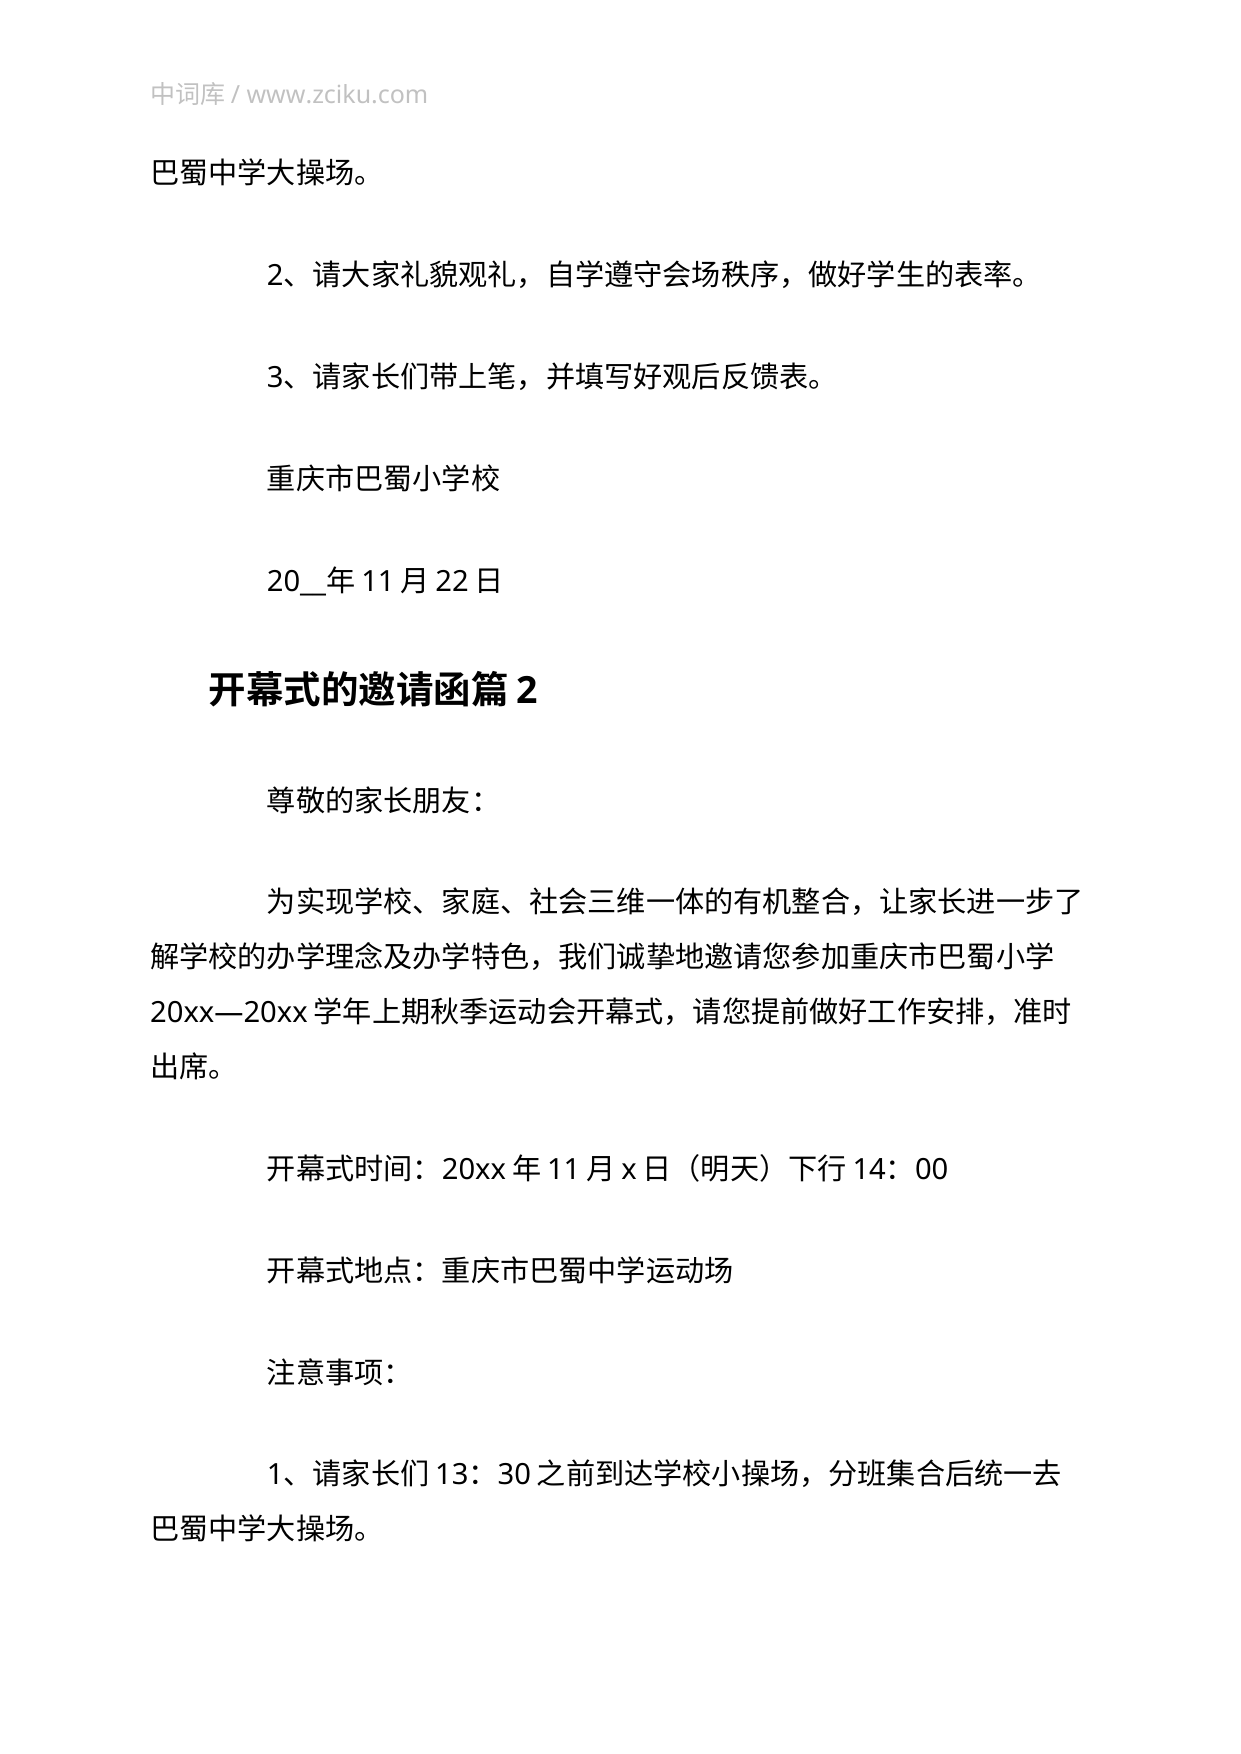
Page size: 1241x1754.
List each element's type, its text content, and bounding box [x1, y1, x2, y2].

text 尊敬的家长朋友： [150, 777, 1090, 819]
text 开幕式地点：重庆市巴蜀中学运动场 [150, 1247, 1090, 1290]
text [150, 150, 1090, 192]
text 2、请大家礼貌观礼，自学遵守会场秩序，做好学生的表率。 [150, 252, 1090, 294]
text 为实现学校、家庭、社会三维一体的有机整合，让家长进一步了解学校的办学理念及办学特色，我们诚挚地邀请您参加重庆市巴蜀小学20xx—20xx学年上期秋季运动会开幕式，请您提前做好工作安排，准时出席。 [150, 879, 1090, 1086]
text 重庆市巴蜀小学校 [150, 456, 1090, 498]
text 注意事项： [150, 1349, 1090, 1391]
text 开幕式的邀请函篇2 [150, 659, 1090, 714]
text 20__年11月22日 [150, 557, 1090, 600]
text 开幕式时间：20xx年11月x日（明天）下行14：00 [150, 1145, 1090, 1188]
text 1、请家长们13：30之前到达学校小操场，分班集合后统一去巴蜀中学大操场。 [150, 1451, 1090, 1548]
text 3、请家长们带上笔，并填写好观后反馈表。 [150, 354, 1090, 396]
